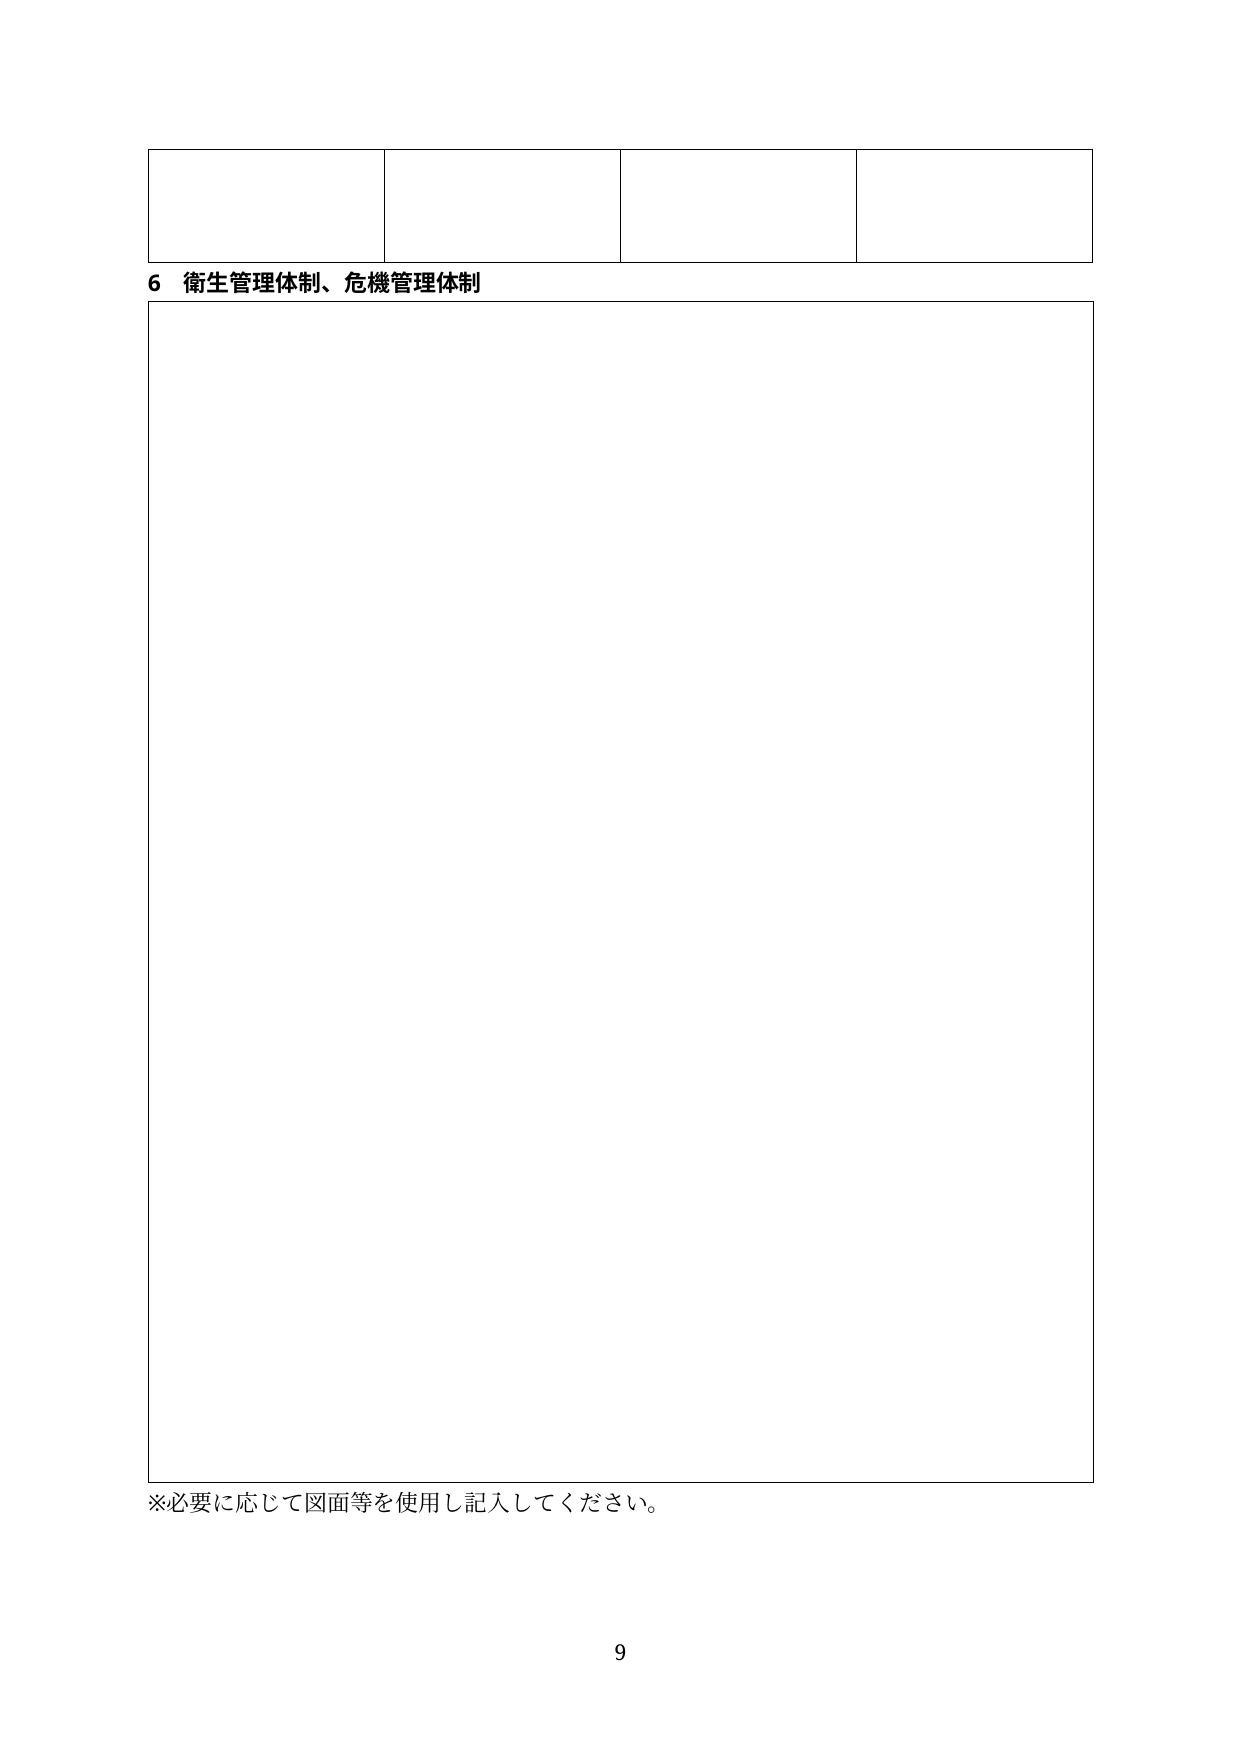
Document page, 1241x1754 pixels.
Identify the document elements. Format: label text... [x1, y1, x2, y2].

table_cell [149, 150, 384, 262]
text ※必要に応じて図面等を使用し記入してください。 [148, 1483, 1092, 1520]
table_header [149, 302, 1093, 1482]
text 6 衛生管理体制、危機管理体制 [148, 263, 1092, 301]
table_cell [621, 150, 856, 262]
